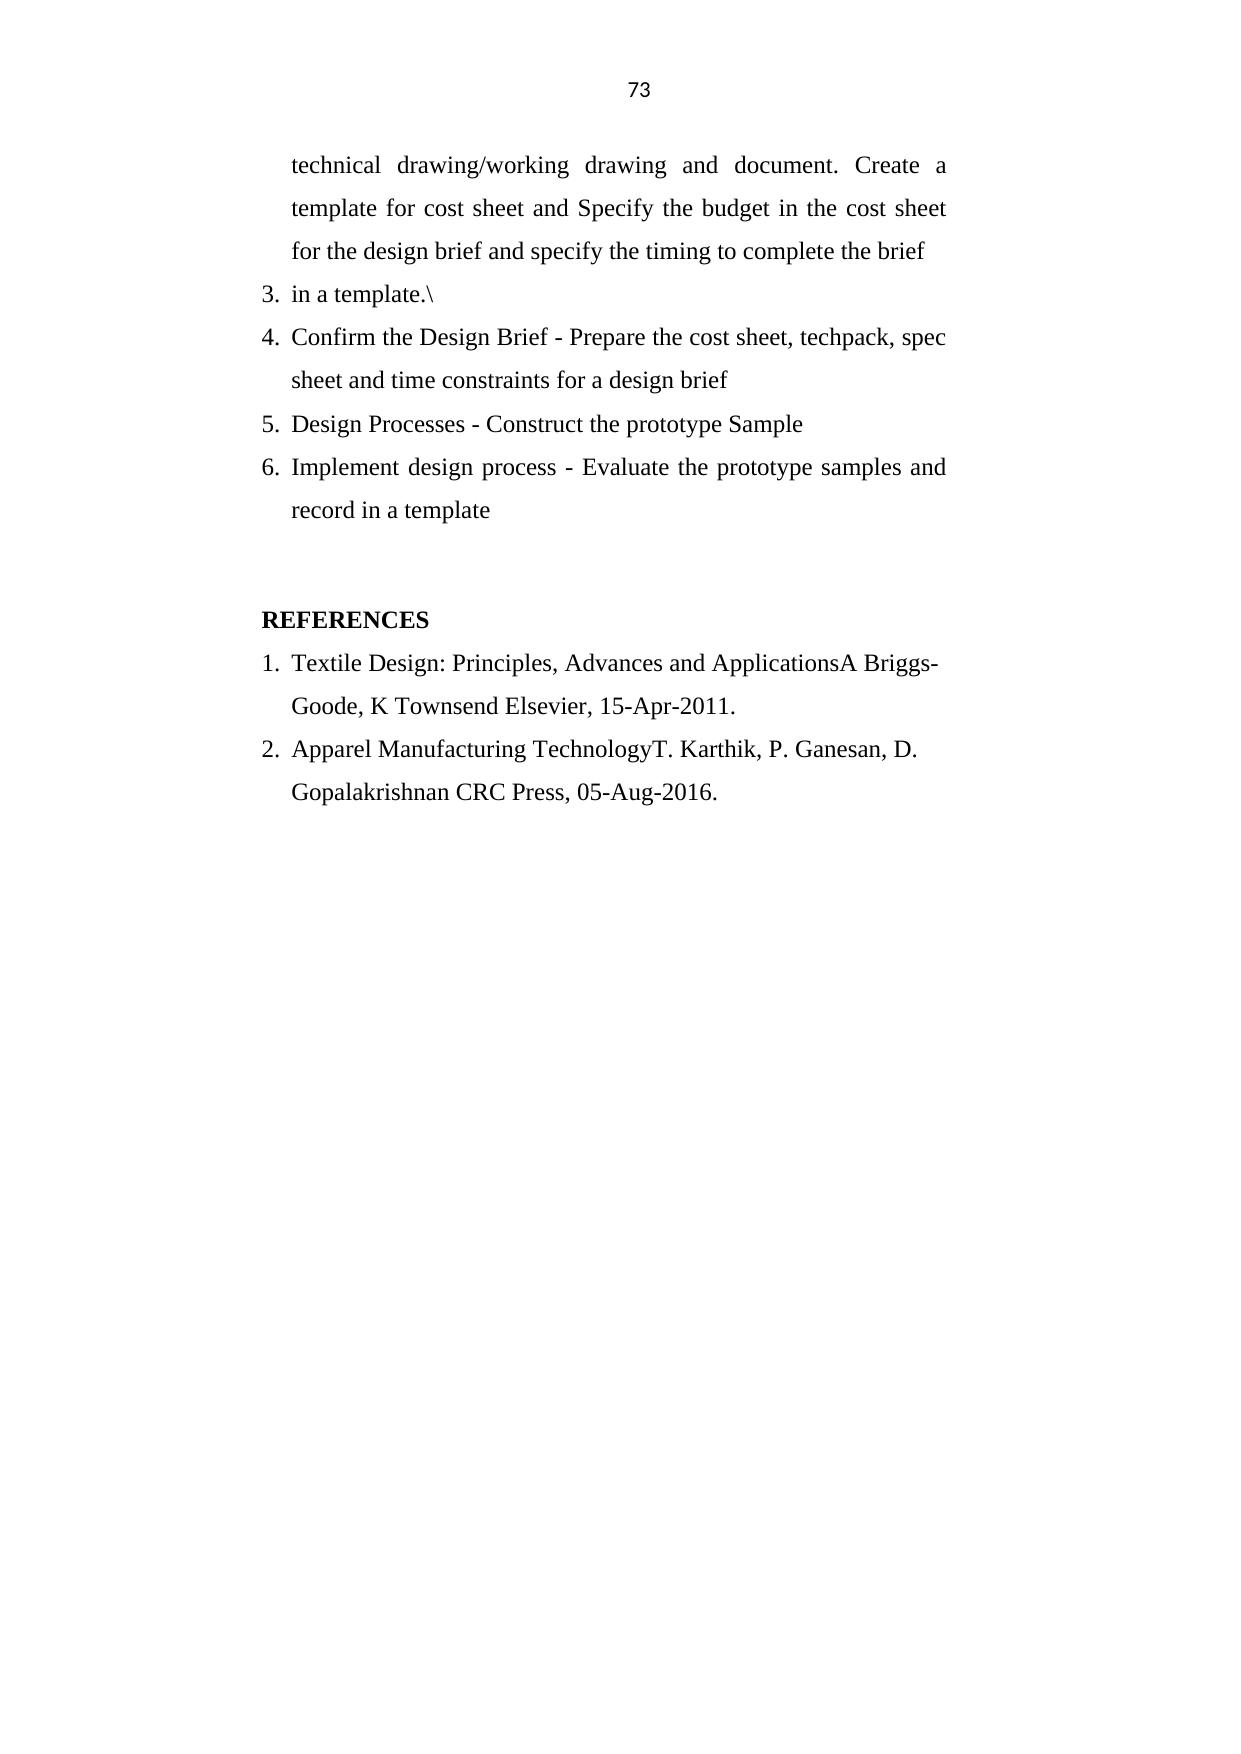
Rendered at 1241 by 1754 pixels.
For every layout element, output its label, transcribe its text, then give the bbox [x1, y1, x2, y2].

list Textile Design: Principles, Advances and ApplicationsA Briggs-Goode, K Townsend Elsevier, 15-Apr-2011. [261, 648, 947, 720]
text REFERENCES [261, 605, 947, 633]
list Implement design process - Evaluate the prototype samples and record in a template [261, 452, 947, 524]
list Design Processes - Construct the prototype Sample [261, 409, 947, 437]
list in a template.\ [261, 279, 947, 308]
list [261, 150, 947, 265]
list Apparel Manufacturing TechnologyT. Karthik, P. Ganesan, D. Gopalakrishnan CRC Press, 05-Aug-2016. [261, 734, 947, 806]
list Confirm the Design Brief - Prepare the cost sheet, techpack, spec sheet and time constraints for a design brief [261, 322, 947, 394]
